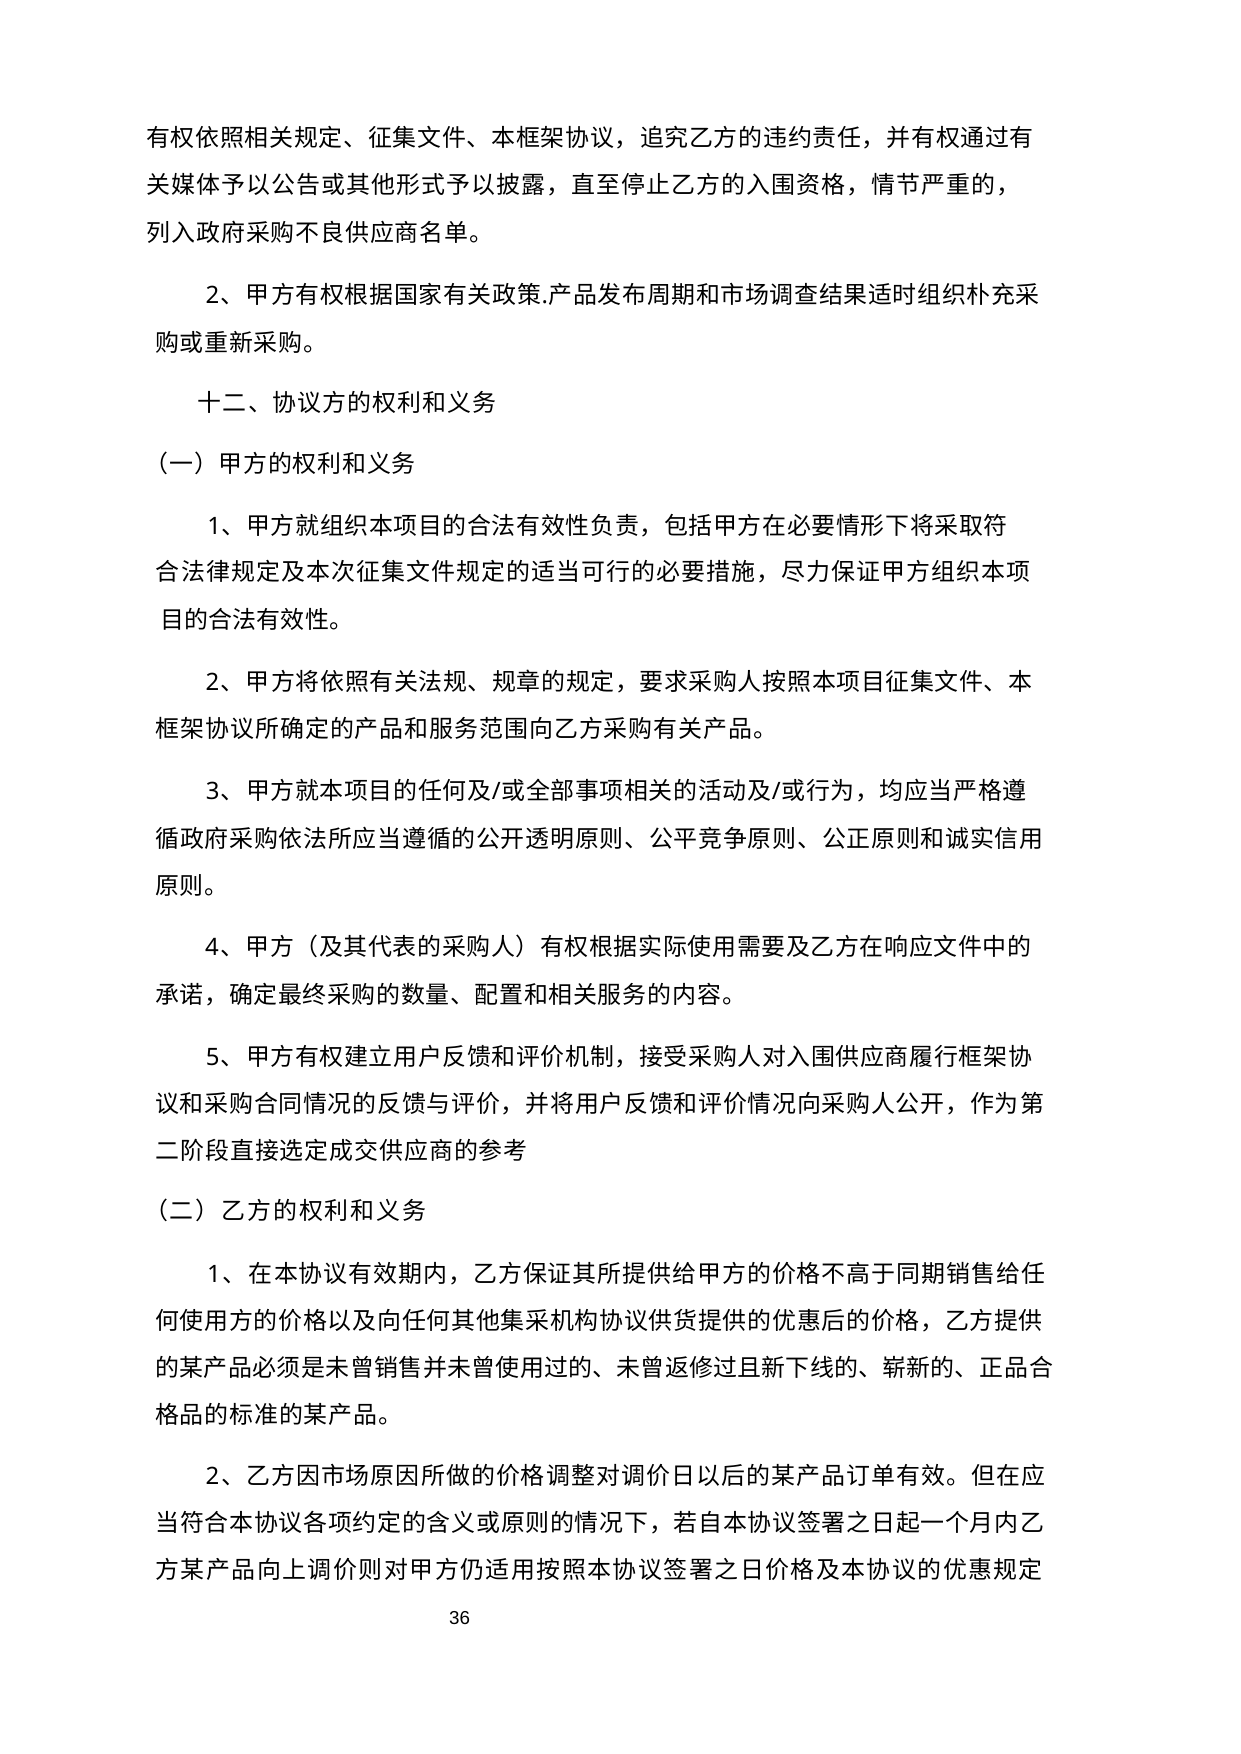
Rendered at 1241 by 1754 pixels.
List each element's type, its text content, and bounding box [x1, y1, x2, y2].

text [155, 1457, 1046, 1585]
text 1、甲方就组织本项目的合法有效性负责，包括甲方在必要情形下将采取符 [207, 508, 1054, 541]
text 1、在本协议有效期内，乙方保证其所提供给甲方的价格不高于同期销售给任何使用方的价格以及向任何其他集采机构协议供货提供的优惠后的价格，乙方提供的某产品必须是未曾销售并未曾使用过的、未曾返修过且新下线的、崭新的、正品合格品的标准的某产品。 [155, 1254, 1054, 1430]
text 3、甲方就本项目的任何及/或全部事项相关的活动及/或行为，均应当严格遵循政府采购依法所应当遵循的公开透明原则、公平竞争原则、公正原则和诚实信用原则。 [155, 772, 1046, 901]
text 2、甲方将依照有关法规、规章的规定，要求采购人按照本项目征集文件、本框架协议所确定的产品和服务范围向乙方采购有关产品。 [155, 662, 1046, 745]
text 5、甲方有权建立用户反馈和评价机制，接受采购人对入围供应商履行框架协议和采购合同情况的反馈与评价，并将用户反馈和评价情况向采购人公开，作为第二阶段直接选定成交供应商的参考 [155, 1038, 1046, 1167]
text 合法律规定及本次征集文件规定的适当可行的必要措施，尽力保证甲方组织本项目的合法有效性。 [155, 553, 1046, 635]
text 4、甲方（及其代表的采购人）有权根据实际使用需要及乙方在响应文件中的承诺，确定最终采购的数量、配置和相关服务的内容。 [155, 928, 1046, 1011]
text 2、甲方有权根据国家有关政策.产品发布周期和市场调查结果适时组织朴充采购或重新采购。 [155, 276, 1046, 358]
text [146, 118, 1044, 249]
text （一）甲方的权利和义务 [144, 447, 1054, 479]
text 十二、协议方的权利和义务 [144, 385, 1054, 418]
text （二）乙方的权利和义务 [144, 1193, 1054, 1226]
